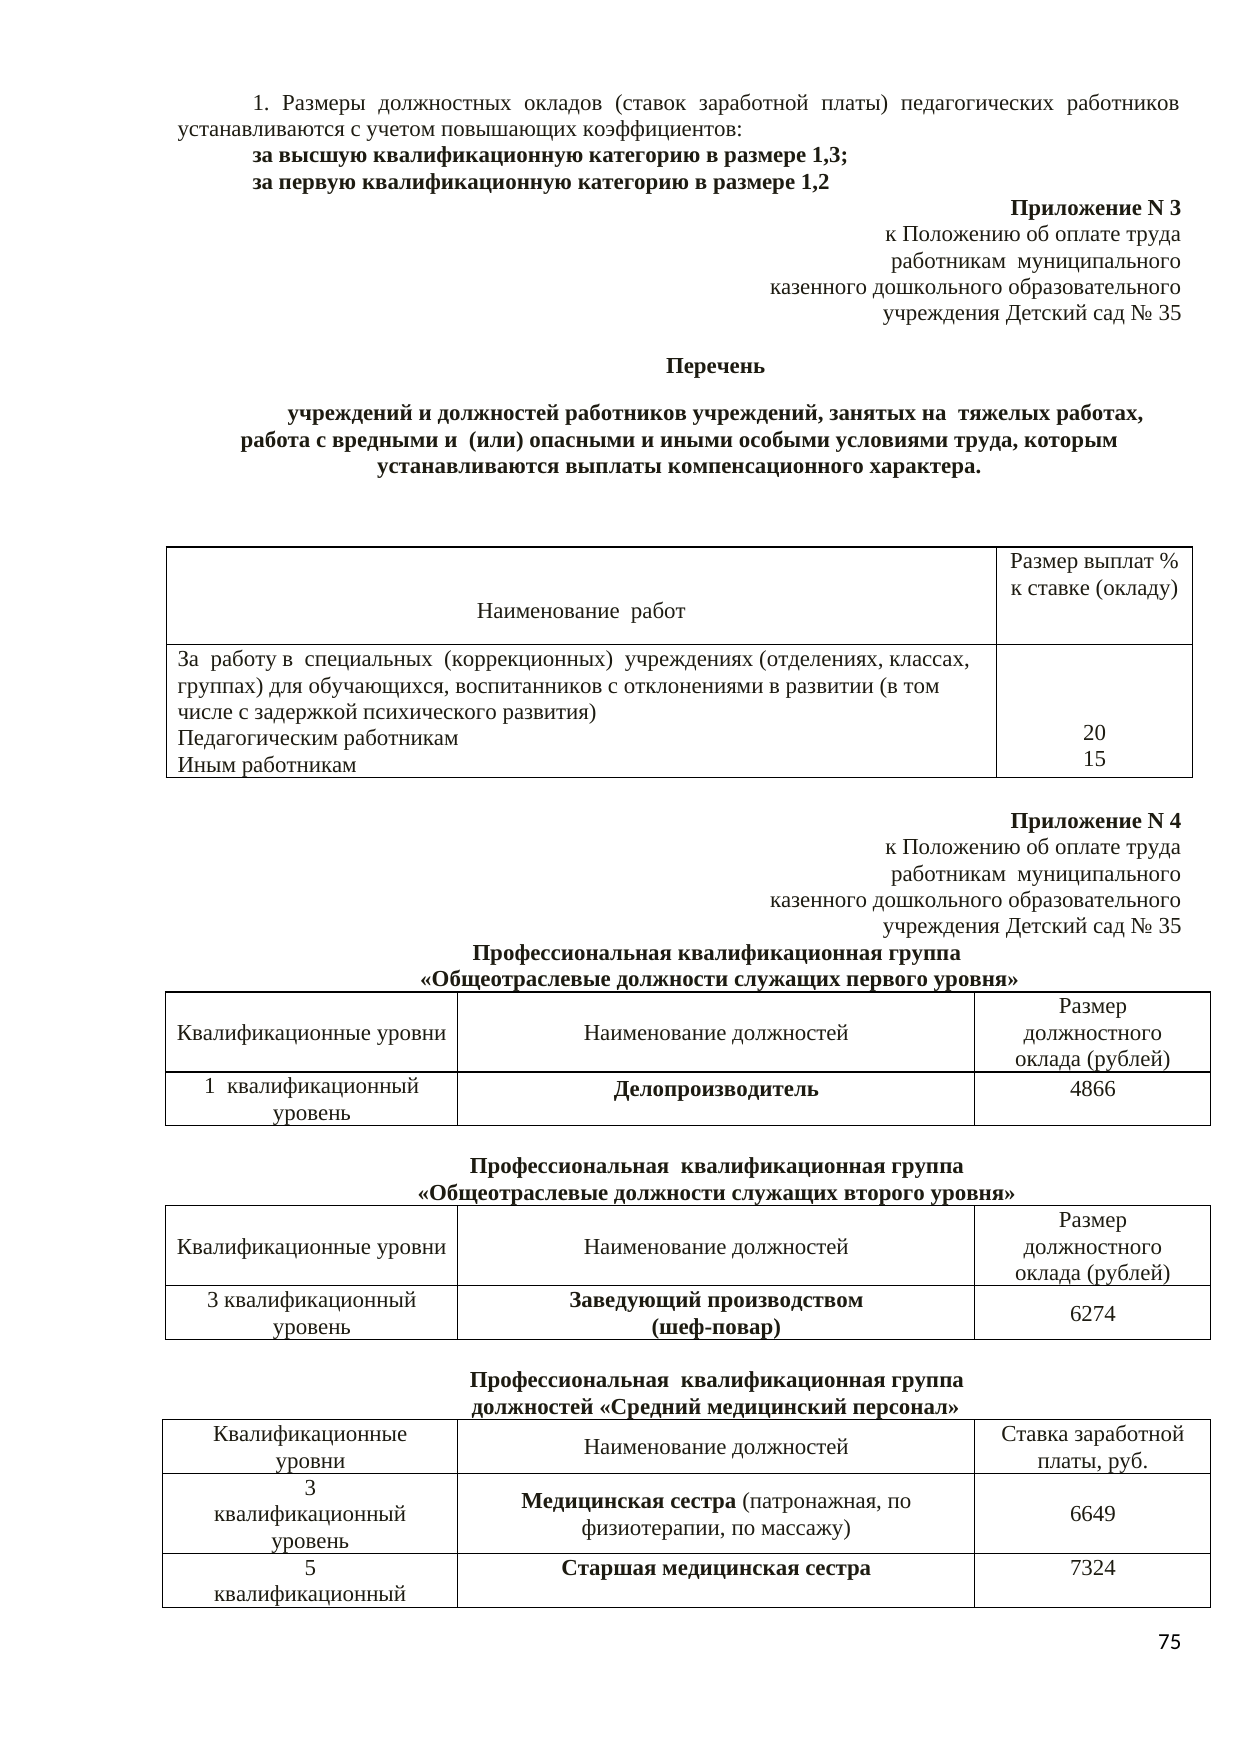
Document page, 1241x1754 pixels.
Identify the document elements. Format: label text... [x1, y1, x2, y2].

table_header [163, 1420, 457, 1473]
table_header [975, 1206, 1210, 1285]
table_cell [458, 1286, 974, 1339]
text казенного дошкольного образовательного [177, 273, 1181, 299]
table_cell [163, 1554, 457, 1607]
text учреждений и должностей работников учреждений, занятых на тяжелых работах, работа с вредными и (или) опасными и иными особыми условиями труда, которым устанавливаются выплаты компенсационного характера. [177, 399, 1181, 478]
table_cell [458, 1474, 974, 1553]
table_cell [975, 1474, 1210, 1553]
text учреждения Детский сад № 35 [177, 299, 1181, 326]
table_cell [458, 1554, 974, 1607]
text Приложение N 3 [177, 194, 1181, 220]
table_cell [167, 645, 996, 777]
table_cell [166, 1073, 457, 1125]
text должностей «Средний медицинский персонал» [177, 1393, 1181, 1419]
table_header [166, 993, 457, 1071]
text к Положению об оплате труда [177, 833, 1181, 859]
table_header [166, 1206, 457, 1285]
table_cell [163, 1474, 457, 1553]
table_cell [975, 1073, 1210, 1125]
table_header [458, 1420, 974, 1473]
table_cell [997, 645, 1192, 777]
text «Общеотраслевые должности служащих первого уровня» [177, 965, 1181, 991]
text учреждения Детский сад № 35 [177, 912, 1181, 939]
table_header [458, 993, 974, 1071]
text Профессиональная квалификационная группа [177, 1153, 1181, 1179]
text «Общеотраслевые должности служащих второго уровня» [177, 1179, 1181, 1205]
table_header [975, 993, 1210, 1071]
text работникам муниципального [177, 859, 1181, 886]
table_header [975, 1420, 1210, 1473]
text 1. Размеры должностных окладов (ставок заработной платы) педагогических работников устанавливаются с учетом повышающих коэффициентов: [177, 89, 1181, 141]
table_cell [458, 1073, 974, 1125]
text за первую квалификационную категорию в размере 1,2 [177, 168, 1181, 194]
text Перечень [177, 352, 1181, 378]
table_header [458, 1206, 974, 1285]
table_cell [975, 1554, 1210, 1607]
text за высшую квалификационную категорию в размере 1,3; [177, 141, 1181, 168]
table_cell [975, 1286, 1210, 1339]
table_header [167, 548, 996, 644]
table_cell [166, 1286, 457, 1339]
text работникам муниципального [177, 247, 1181, 273]
text Профессиональная квалификационная группа [177, 939, 1181, 965]
text Приложение N 4 [177, 807, 1181, 833]
text казенного дошкольного образовательного [177, 886, 1181, 912]
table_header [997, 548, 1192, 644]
text к Положению об оплате труда [177, 220, 1181, 247]
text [177, 1367, 1181, 1393]
